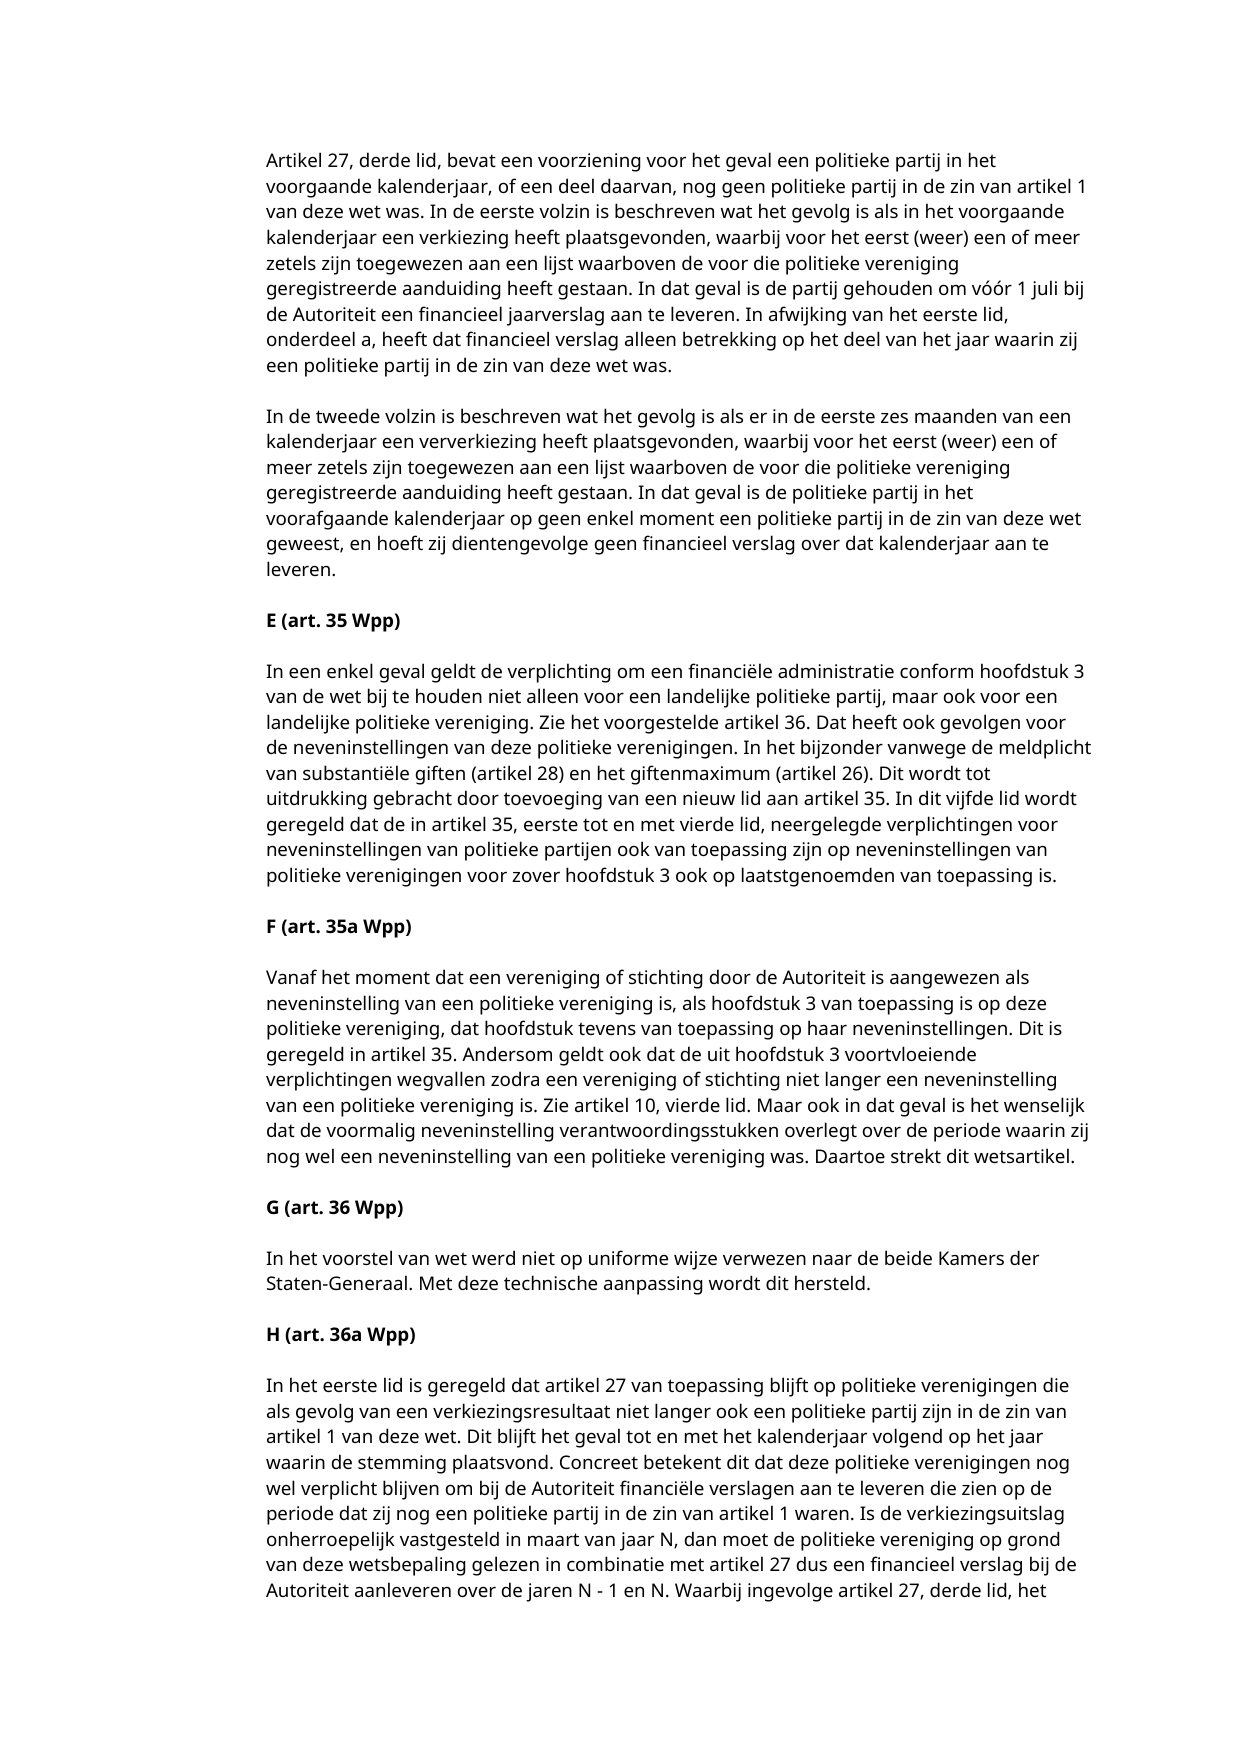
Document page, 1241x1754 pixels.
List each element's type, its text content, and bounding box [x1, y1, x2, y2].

text In het voorstel van wet werd niet op uniforme wijze verwezen naar de beide Kamers der Staten-Generaal. Met deze technische aanpassing wordt dit hersteld. [266, 1245, 1092, 1296]
subtitle F (art. 35a Wpp) [266, 913, 1092, 939]
subtitle H (art. 36a Wpp) [266, 1322, 1092, 1347]
subtitle G (art. 36 Wpp) [266, 1194, 1092, 1219]
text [266, 1373, 1092, 1602]
text Artikel 27, derde lid, bevat een voorziening voor het geval een politieke partij in het voorgaande kalenderjaar, of een deel daarvan, nog geen politieke partij in de zin van artikel 1 van deze wet was. In de eerste volzin is beschreven wat het gevolg is als in het voorgaande kalenderjaar een verkiezing heeft plaatsgevonden, waarbij voor het eerst (weer) een of meer zetels zijn toegewezen aan een lijst waarboven de voor die politieke vereniging geregistreerde aanduiding heeft gestaan. In dat geval is de partij gehouden om vóór 1 juli bij de Autoriteit een financieel jaarverslag aan te leveren. In afwijking van het eerste lid, onderdeel a, heeft dat financieel verslag alleen betrekking op het deel van het jaar waarin zij een politieke partij in de zin van deze wet was. [266, 148, 1092, 377]
text In de tweede volzin is beschreven wat het gevolg is als er in de eerste zes maanden van een kalenderjaar een ververkiezing heeft plaatsgevonden, waarbij voor het eerst (weer) een of meer zetels zijn toegewezen aan een lijst waarboven de voor die politieke vereniging geregistreerde aanduiding heeft gestaan. In dat geval is de politieke partij in het voorafgaande kalenderjaar op geen enkel moment een politieke partij in de zin van deze wet geweest, en hoeft zij dientengevolge geen financieel verslag over dat kalenderjaar aan te leveren. [266, 403, 1092, 582]
text In een enkel geval geldt de verplichting om een financiële administratie conform hoofdstuk 3 van de wet bij te houden niet alleen voor een landelijke politieke partij, maar ook voor een landelijke politieke vereniging. Zie het voorgestelde artikel 36. Dat heeft ook gevolgen voor de neveninstellingen van deze politieke verenigingen. In het bijzonder vanwege de meldplicht van substantiële giften (artikel 28) en het giftenmaximum (artikel 26). Dit wordt tot uitdrukking gebracht door toevoeging van een nieuw lid aan artikel 35. In dit vijfde lid wordt geregeld dat de in artikel 35, eerste tot en met vierde lid, neergelegde verplichtingen voor neveninstellingen van politieke partijen ook van toepassing zijn op neveninstellingen van politieke verenigingen voor zover hoofdstuk 3 ook op laatstgenoemden van toepassing is. [266, 658, 1092, 888]
text Vanaf het moment dat een vereniging of stichting door de Autoriteit is aangewezen als neveninstelling van een politieke vereniging is, als hoofdstuk 3 van toepassing is op deze politieke vereniging, dat hoofdstuk tevens van toepassing op haar neveninstellingen. Dit is geregeld in artikel 35. Andersom geldt ook dat de uit hoofdstuk 3 voortvloeiende verplichtingen wegvallen zodra een vereniging of stichting niet langer een neveninstelling van een politieke vereniging is. Zie artikel 10, vierde lid. Maar ook in dat geval is het wenselijk dat de voormalig neveninstelling verantwoordingsstukken overlegt over de periode waarin zij nog wel een neveninstelling van een politieke vereniging was. Daartoe strekt dit wetsartikel. [266, 964, 1092, 1168]
subtitle E (art. 35 Wpp) [266, 607, 1092, 633]
